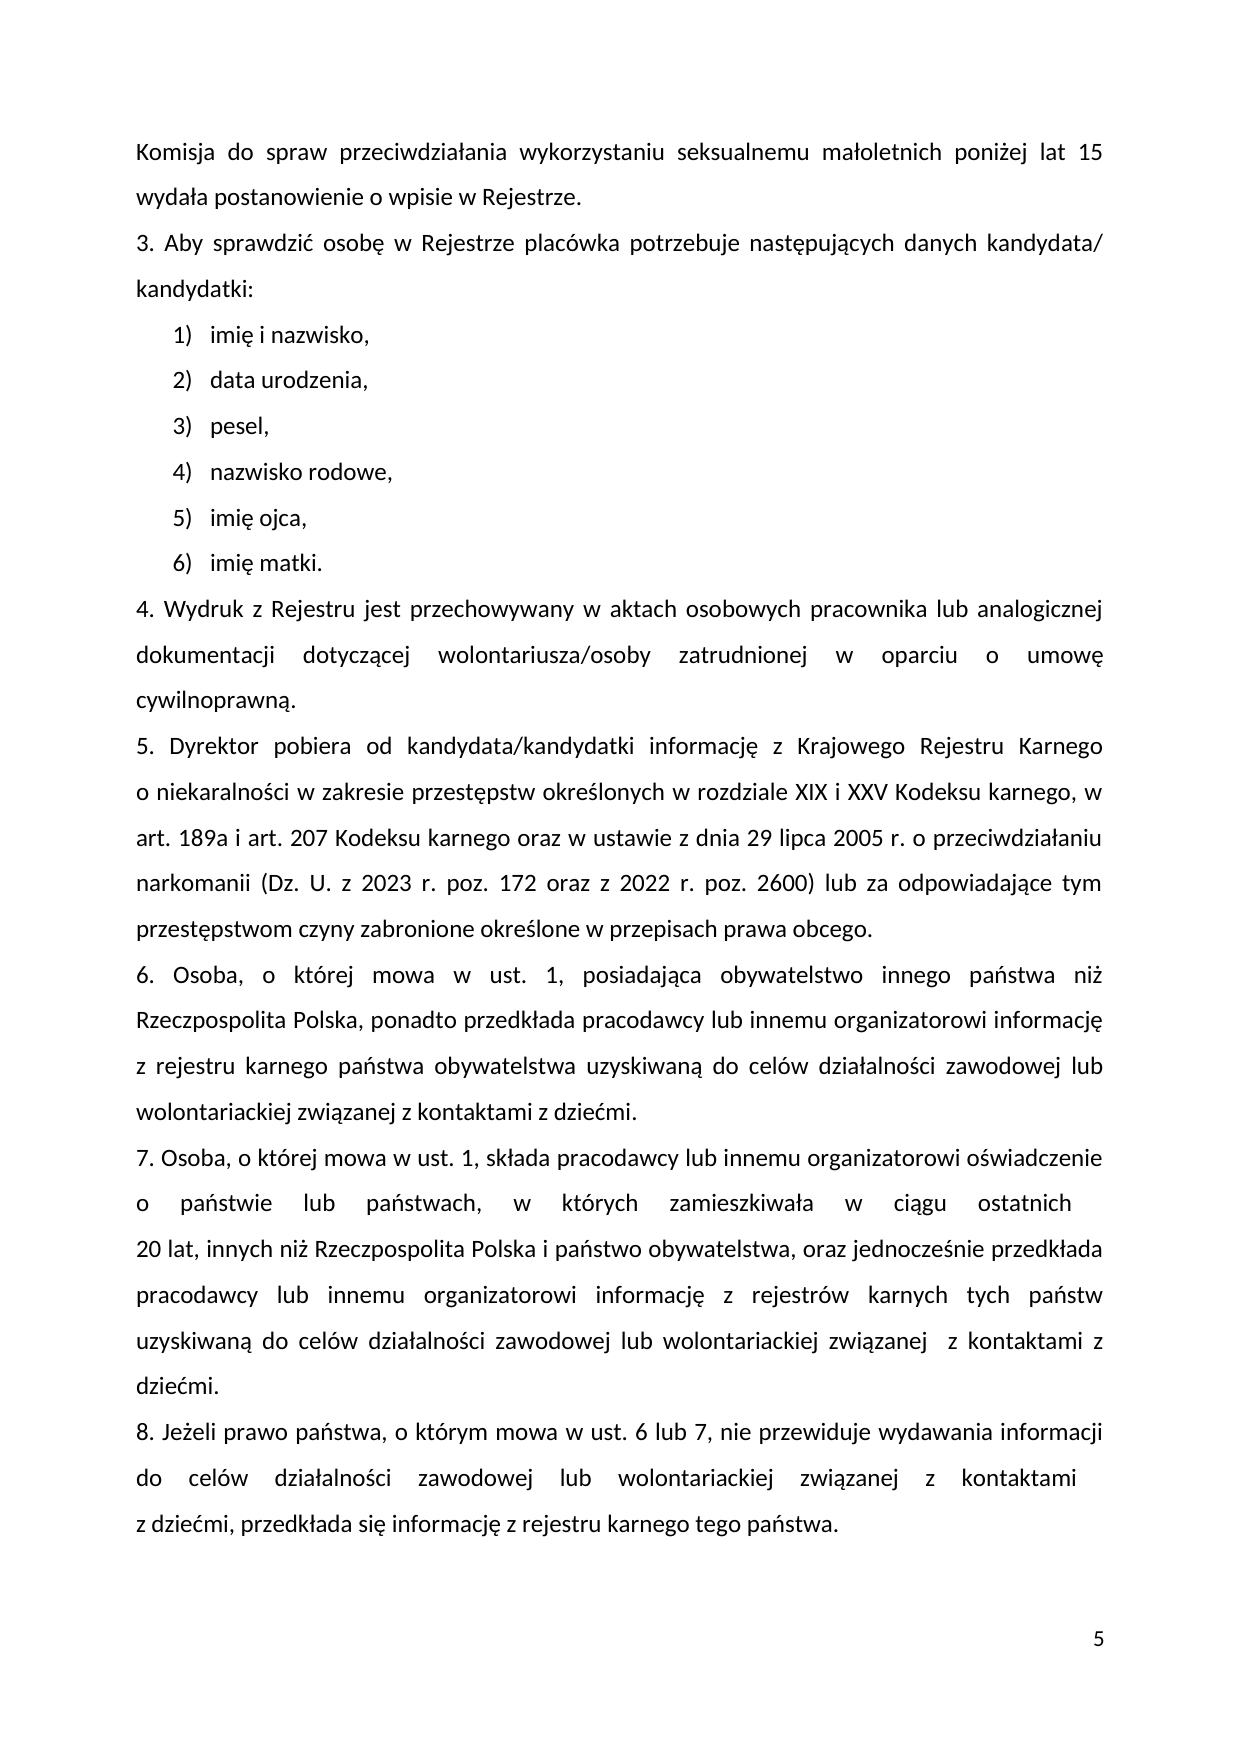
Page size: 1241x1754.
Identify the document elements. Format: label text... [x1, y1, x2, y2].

list pesel, [172, 410, 1104, 441]
text 3. Aby sprawdzić osobę w Rejestrze placówka potrzebuje następujących danych kandydata/ kandydatki: [136, 227, 1104, 303]
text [136, 136, 1104, 212]
list nazwisko rodowe, [172, 456, 1104, 486]
text 6. Osoba, o której mowa w ust. 1, posiadająca obywatelstwo innego państwa niż Rzeczpospolita Polska, ponadto przedkłada pracodawcy lub innemu organizatorowi informację z rejestru karnego państwa obywatelstwa uzyskiwaną do celów działalności zawodowej lub wolontariackiej związanej z kontaktami z dziećmi. [136, 959, 1104, 1127]
text 8. Jeżeli prawo państwa, o którym mowa w ust. 6 lub 7, nie przewiduje wydawania informacji do celów działalności zawodowej lub wolontariackiej związanej z kontaktami z dziećmi, przedkłada się informację z rejestru karnego tego państwa. [136, 1416, 1104, 1538]
text 5. Dyrektor pobiera od kandydata/kandydatki informację z Krajowego Rejestru Karnego o niekaralności w zakresie przestępstw określonych w rozdziale XIX i XXV Kodeksu karnego, w art. 189a i art. 207 Kodeksu karnego oraz w ustawie z dnia 29 lipca 2005 r. o przeciwdziałaniu narkomanii (Dz. U. z 2023 r. poz. 172 oraz z 2022 r. poz. 2600) lub za odpowiadające tym przestępstwom czyny zabronione określone w przepisach prawa obcego. [136, 730, 1104, 944]
text 7. Osoba, o której mowa w ust. 1, składa pracodawcy lub innemu organizatorowi oświadczenie o państwie lub państwach, w których zamieszkiwała w ciągu ostatnich 20 lat, innych niż Rzeczpospolita Polska i państwo obywatelstwa, oraz jednocześnie przedkłada pracodawcy lub innemu organizatorowi informację z rejestrów karnych tych państw uzyskiwaną do celów działalności zawodowej lub wolontariackiej związanej z kontaktami z dziećmi. [136, 1142, 1104, 1401]
list data urodzenia, [172, 364, 1104, 395]
list imię ojca, [172, 502, 1104, 532]
list imię i nazwisko, [172, 319, 1104, 349]
text 4. Wydruk z Rejestru jest przechowywany w aktach osobowych pracownika lub analogicznej dokumentacji dotyczącej wolontariusza/osoby zatrudnionej w oparciu o umowę cywilnoprawną. [136, 593, 1104, 715]
list imię matki. [172, 547, 1104, 578]
